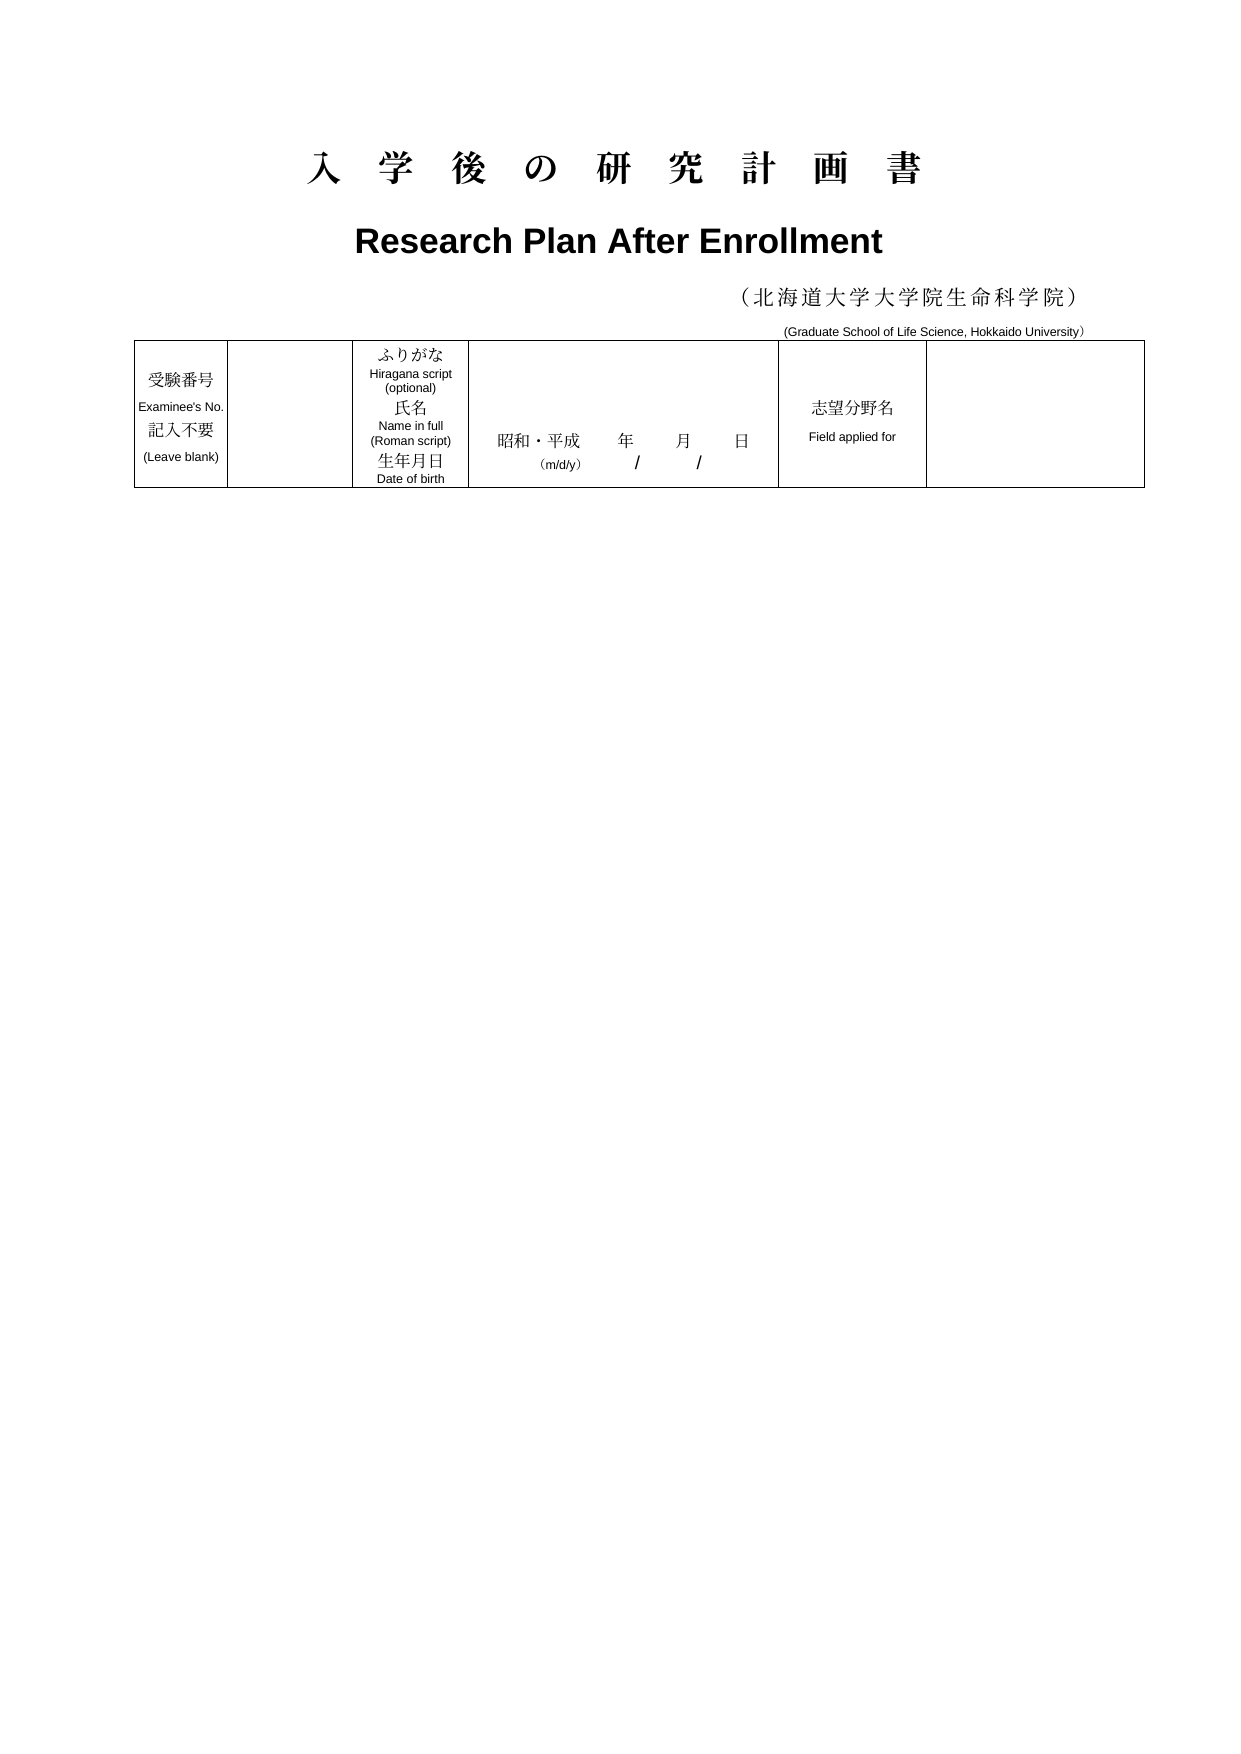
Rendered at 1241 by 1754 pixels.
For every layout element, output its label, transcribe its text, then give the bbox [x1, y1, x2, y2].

table_header 志望分野名 Field applied for [779, 341, 926, 487]
table_header [927, 341, 1144, 487]
table_header [469, 341, 778, 414]
text Research Plan After Enrollment [149, 204, 1091, 278]
text 入 学 後 の 研 究 計 画 書 [149, 129, 1091, 204]
table_header ふりがな Hiragana script (optional) 氏名 Name in full (Roman script) 生年月日 Date of birth [353, 341, 468, 487]
text （北海道大学大学院生命科学院） [149, 278, 1091, 315]
table_header [228, 341, 352, 487]
text (Graduate School of Life Science, Hokkaido University） [149, 315, 1091, 340]
table_header 受験番号 Examinee's No. 記入不要 (Leave blank) [135, 341, 227, 487]
table_cell 昭和・平成 年 月 日 （m/d/y） / / [469, 414, 778, 487]
